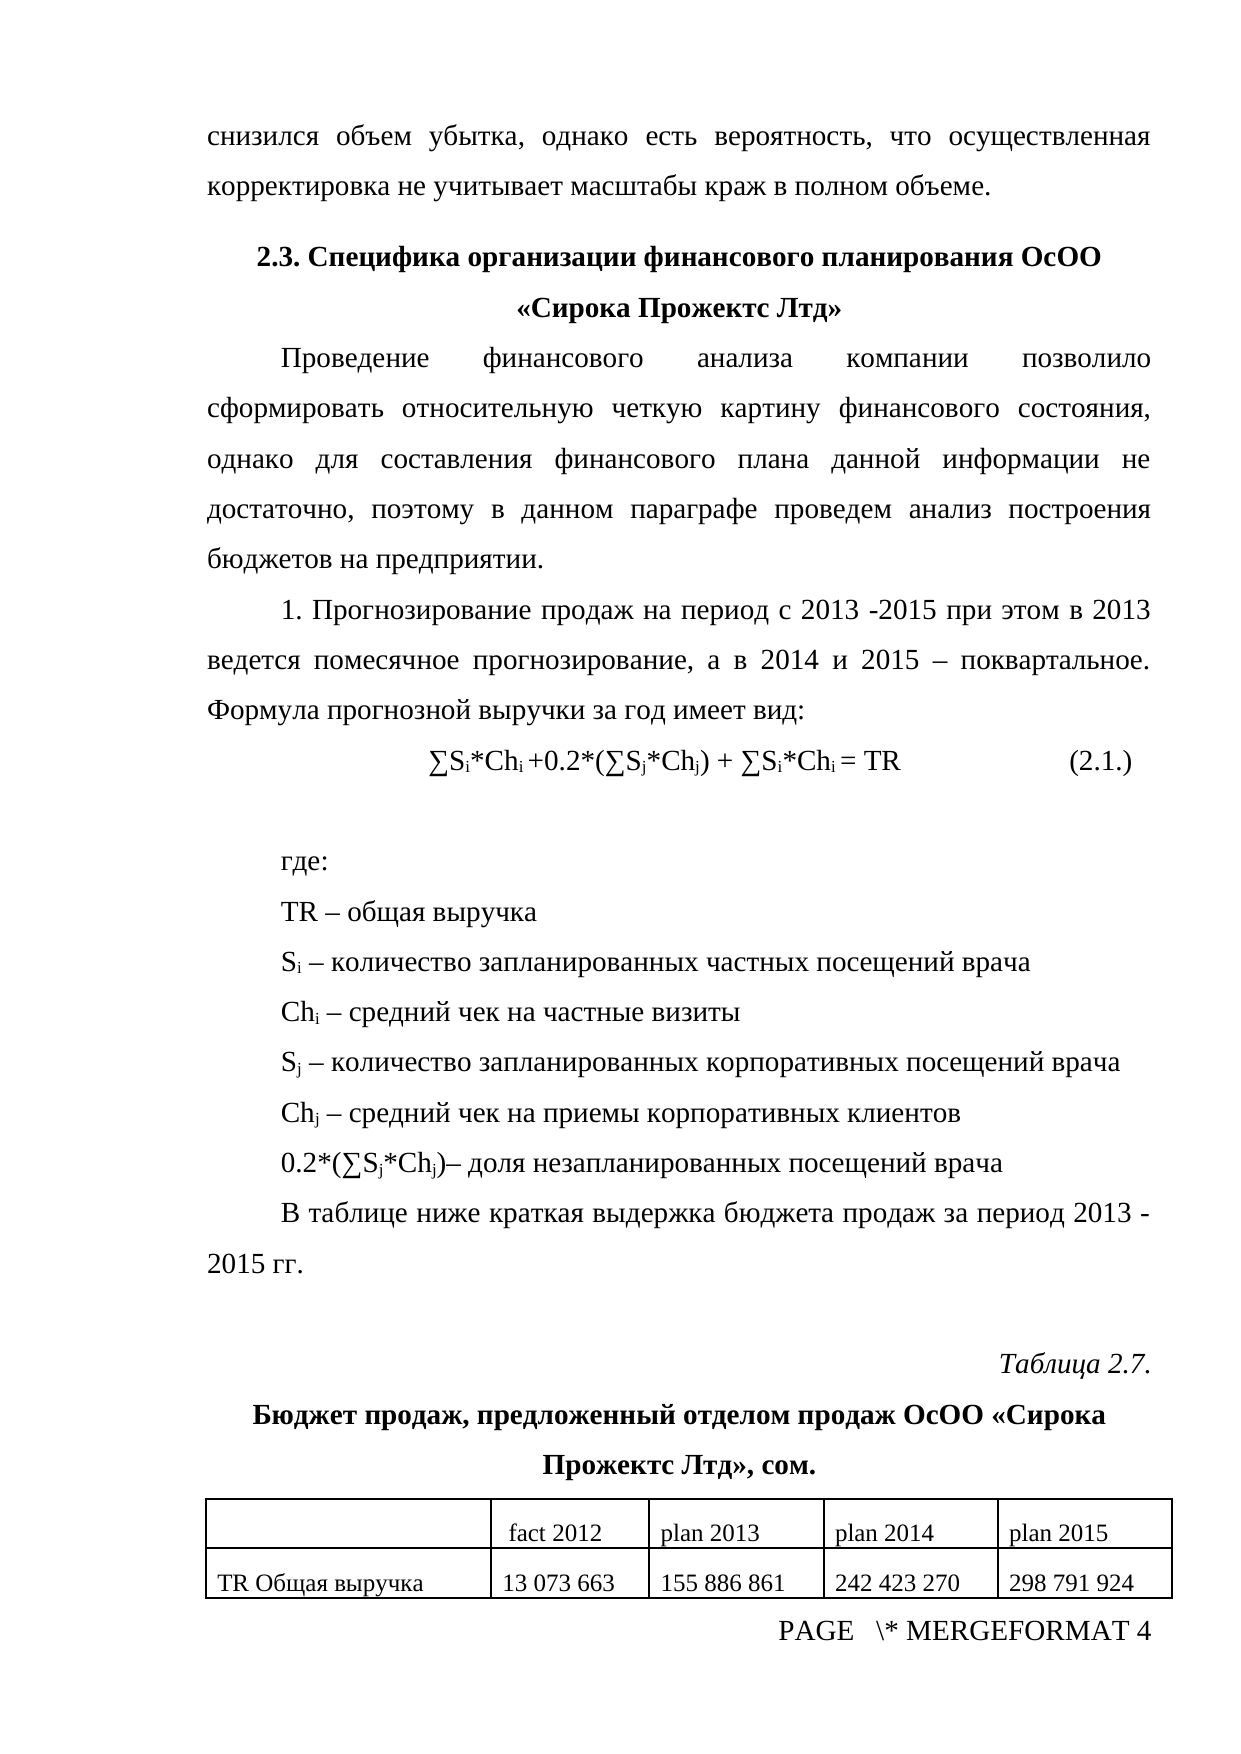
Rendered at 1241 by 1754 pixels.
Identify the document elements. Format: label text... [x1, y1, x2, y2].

table_header fact 2012 [492, 1500, 648, 1547]
table_cell 155 886 861 [650, 1549, 823, 1597]
text Chj – средний чек на приемы корпоративных клиентов [207, 1095, 1152, 1128]
subtitle 2.3. Специфика организации финансового планирования ОсОО «Сирока Прожектс Лтд» [207, 239, 1152, 323]
text 0.2*(∑Sj*Chj)– доля незапланированных посещений врача [207, 1145, 1152, 1179]
table_cell 242 423 270 [825, 1549, 997, 1597]
text Бюджет продаж, предложенный отделом продаж ОсОО «Сирока Прожектс Лтд», сом. [207, 1397, 1152, 1481]
text Таблица 2.7. [207, 1346, 1152, 1380]
text Si – количество запланированных частных посещений врача [207, 944, 1152, 977]
text В таблице ниже краткая выдержка бюджета продаж за период 2013 -2015 гг. [207, 1196, 1152, 1279]
text Сhi – средний чек на частные визиты [207, 994, 1152, 1028]
text Проведение финансового анализа компании позволило сформировать относительную четкую картину финансового состояния, однако для составления финансового плана данной информации не достаточно, поэтому в данном параграфе проведем анализ построения бюджетов на предприятии. [207, 340, 1152, 575]
table_header plan 2014 [825, 1500, 997, 1547]
table_header plan 2013 [650, 1500, 823, 1547]
text TR – общая выручка [207, 894, 1152, 927]
table_header [207, 1500, 490, 1547]
table_header plan 2015 [999, 1500, 1171, 1547]
text 1. Прогнозирование продаж на период с 2013 -2015 при этом в 2013 ведется помесячное прогнозирование, а в 2014 и 2015 – поквартальное. Формула прогнозной выручки за год имеет вид: [207, 592, 1152, 726]
text ∑Si*Сhi +0.2*(∑Sj*Chj) + ∑Si*Сhi = TR (2.1.) [354, 743, 1152, 776]
text Sj – количество запланированных корпоративных посещений врача [207, 1044, 1152, 1078]
table_cell 13 073 663 [492, 1549, 648, 1597]
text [207, 118, 1152, 202]
text где: [207, 843, 1152, 877]
table_cell TR Общая выручка [207, 1549, 490, 1597]
table_cell 298 791 924 [999, 1549, 1171, 1597]
